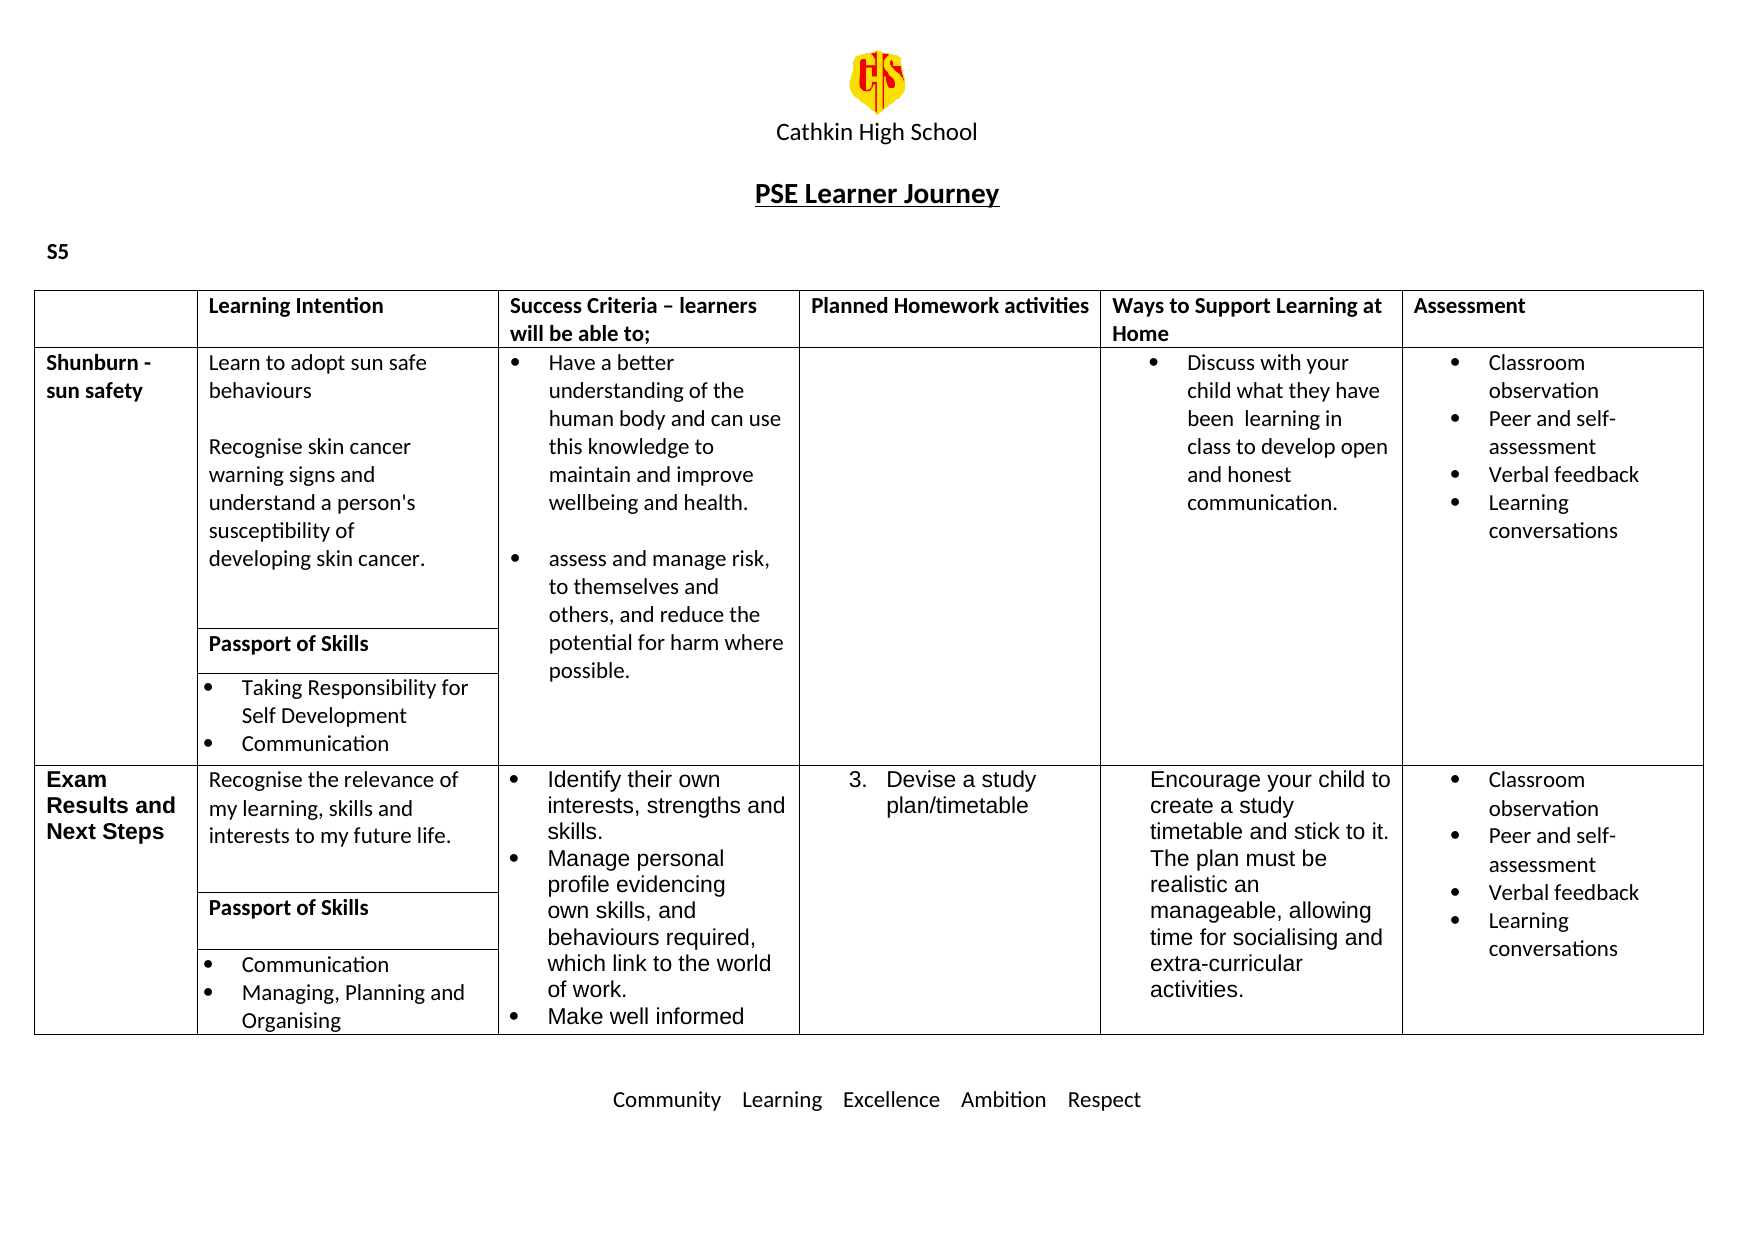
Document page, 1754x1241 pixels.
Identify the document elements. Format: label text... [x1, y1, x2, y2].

table_cell Learn to adopt sun safe behaviours Recognise skin cancer warning signs and understand a person's susceptibility of developing skin cancer. [198, 348, 498, 628]
table_cell [800, 348, 1100, 764]
table_header Ways to Support Learning at Home [1101, 291, 1402, 347]
table_cell Recognise the relevance of my learning, skills and interests to my future life. [198, 766, 498, 892]
text S5 [47, 237, 1604, 265]
table_cell Passport of Skills [198, 629, 498, 672]
table_cell Discuss with your child what they have been learning in class to develop open and honest communication. [1101, 348, 1402, 764]
table_cell Shunburn - sun safety [35, 348, 197, 764]
table_header [35, 291, 197, 347]
table_header Assessment [1403, 291, 1703, 347]
text PSE Learner Journey [150, 175, 1604, 211]
table_cell Devise a study plan/timetable [800, 766, 1100, 1034]
table_cell Classroom observation Peer and self-assessment Verbal feedback Learning conversations [1403, 766, 1703, 1034]
picture [848, 49, 905, 116]
table_cell Communication Managing, Planning and Organising [198, 950, 498, 1034]
table_header Learning Intention [198, 291, 498, 347]
table_header Success Criteria – learners will be able to; [499, 291, 799, 347]
table_cell Taking Responsibility for Self Development Communication [198, 674, 498, 764]
table_cell Identify their own interests, strengths and skills. Manage personal profile evidencing own skills, and behaviours required, which link to the world of work. Make well informed choices about learning opportunities and pathways and relate these to possible future careers. Set SMART and achievable targets for S5. [499, 766, 799, 1034]
table_cell Encourage your child to create a study timetable and stick to it. The plan must be realistic an manageable, allowing time for socialising and extra-curricular activities. [1101, 766, 1402, 1034]
table_cell Have a better understanding of the human body and can use this knowledge to maintain and improve wellbeing and health. assess and manage risk, to themselves and others, and reduce the potential for harm where possible. [499, 348, 799, 764]
table_cell Exam Results and Next Steps [35, 766, 197, 1034]
table_cell Classroom observation Peer and self-assessment Verbal feedback Learning conversations [1403, 348, 1703, 764]
table_header Planned Homework activities [800, 291, 1100, 347]
table_cell Passport of Skills [198, 893, 498, 949]
